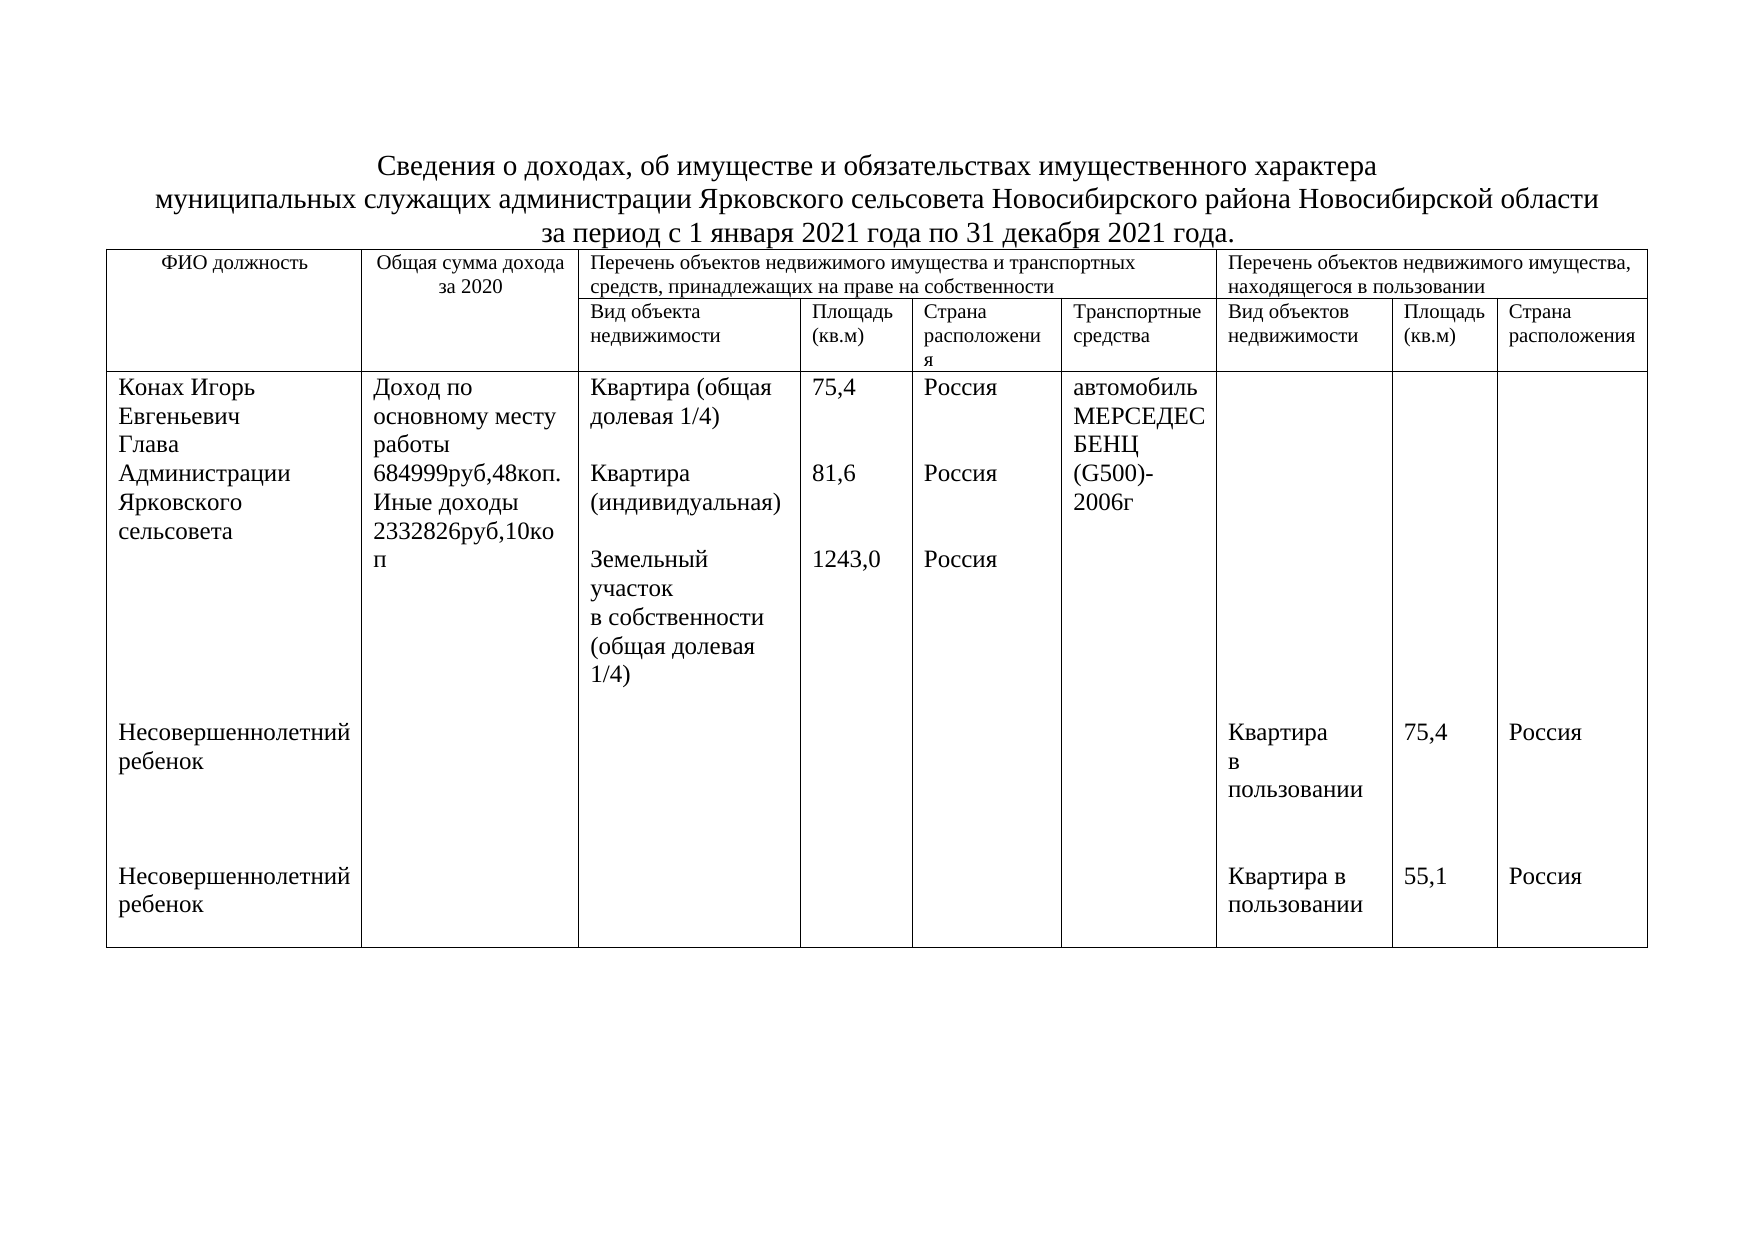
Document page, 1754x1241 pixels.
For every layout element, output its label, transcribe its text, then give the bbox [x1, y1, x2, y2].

table_cell автомобиль МЕРСЕДЕС БЕНЦ (G500)-2006г [1062, 372, 1216, 947]
table_cell Россия Россия Россия [913, 372, 1061, 947]
table_header Перечень объектов недвижимого имущества, находящегося в пользовании [1217, 250, 1647, 298]
text за период с 1 января 2021 года по 31 декабря 2021 года. [118, 215, 1636, 248]
table_header Общая сумма дохода за 2020 [362, 250, 578, 371]
text Сведения о доходах, об имуществе и обязательствах имущественного характера [118, 148, 1636, 181]
table_cell Площадь (кв.м) [801, 299, 912, 371]
table_cell 75,4 55,1 [1393, 372, 1497, 947]
table_cell Площадь (кв.м) [1393, 299, 1497, 371]
table_cell Вид объекта недвижимости [579, 299, 800, 371]
table_cell Квартира в пользовании Квартира в пользовании [1217, 372, 1392, 947]
table_header Перечень объектов недвижимого имущества и транспортных средств, принадлежащих на праве на собственности [579, 250, 1216, 298]
table_cell Доход по основному месту работы 684999руб,48коп. Иные доходы 2332826руб,10коп [362, 372, 578, 947]
table_cell Страна расположения [913, 299, 1061, 371]
table_cell 75,4 81,6 1243,0 [801, 372, 912, 947]
text муниципальных служащих администрации Ярковского сельсовета Новосибирского района Новосибирской области [118, 181, 1636, 215]
table_cell Квартира (общая долевая 1/4) Квартира (индивидуальная) Земельный участок в собственности (общая долевая 1/4) [579, 372, 800, 947]
table_header ФИО должность [107, 250, 361, 371]
table_cell Конах Игорь Евгеньевич Глава Администрации Ярковского сельсовета Несовершеннолетний ребенок Несовершеннолетний ребенок [107, 372, 361, 947]
table_cell Вид объектов недвижимости [1217, 299, 1392, 371]
table_cell Россия Россия [1498, 372, 1647, 947]
table_cell Транспортные средства [1062, 299, 1216, 371]
table_cell Страна расположения [1498, 299, 1647, 371]
